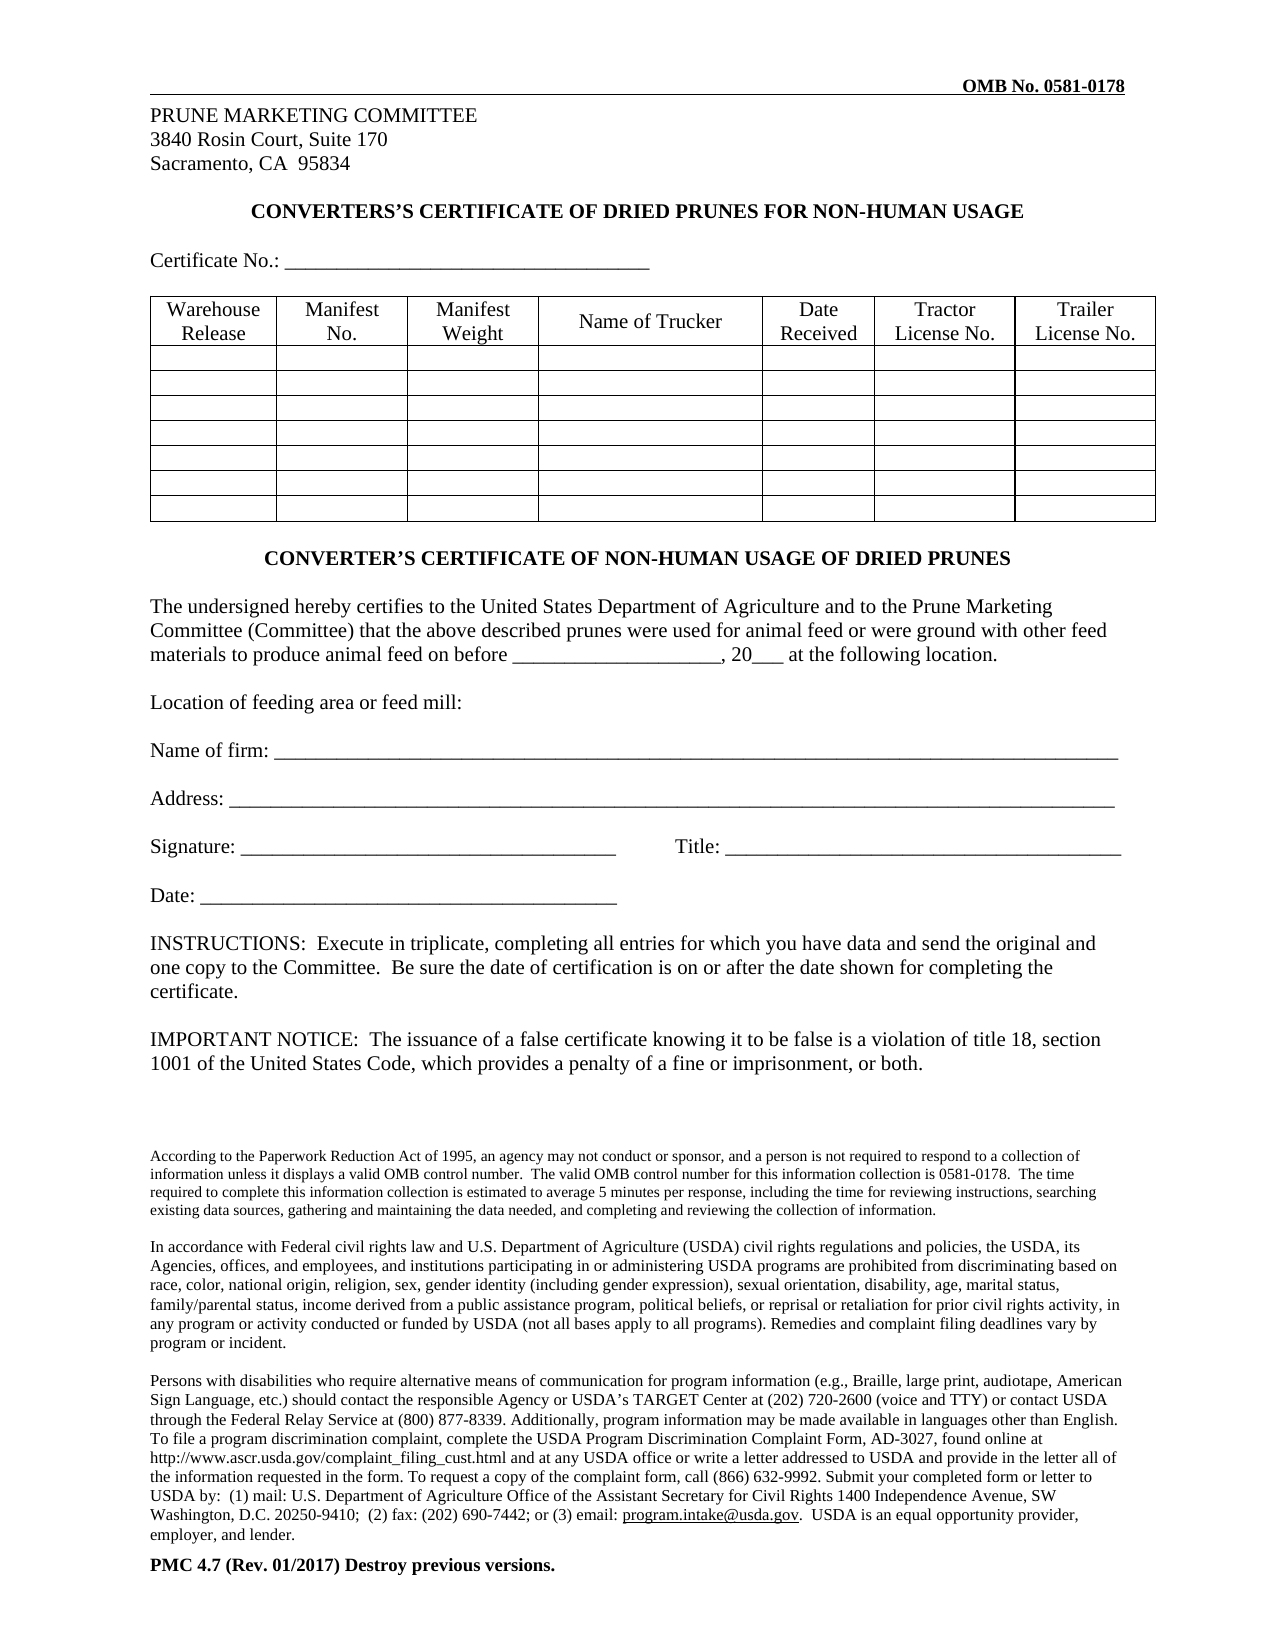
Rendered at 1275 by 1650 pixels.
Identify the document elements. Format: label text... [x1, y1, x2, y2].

table_cell [1016, 396, 1155, 420]
text Location of feeding area or feed mill: [150, 690, 1125, 714]
text In accordance with Federal civil rights law and U.S. Department of Agriculture (USDA) civil rights regulations and policies, the USDA, its Agencies, offices, and employees, and institutions participating in or administering USDA programs are prohibited from discriminating based on race, color, national origin, religion, sex, gender identity (including gender expression), sexual orientation, disability, age, marital status, family/parental status, income derived from a public assistance program, political beliefs, or reprisal or retaliation for prior civil rights activity, in any program or activity conducted or funded by USDA (not all bases apply to all programs). Remedies and complaint filing deadlines vary by program or incident. [150, 1237, 1125, 1352]
text Date: ________________________________________ [150, 882, 1125, 907]
table_cell [763, 471, 874, 495]
table_header Manifest Weight [408, 297, 538, 345]
table_cell [408, 496, 538, 521]
text Certificate No.: ___________________________________ [150, 247, 1125, 272]
text Signature: ____________________________________ Title: ______________________________________ [150, 834, 1125, 858]
text According to the Paperwork Reduction Act of 1995, an agency may not conduct or sponsor, and a person is not required to respond to a collection of information unless it displays a valid OMB control number. The valid OMB control number for this information collection is 0581-0178. The time required to complete this information collection is estimated to average 5 minutes per response, including the time for reviewing instructions, searching existing data sources, gathering and maintaining the data needed, and completing and reviewing the collection of information. [150, 1147, 1125, 1219]
table_cell [763, 371, 874, 395]
table_cell [1016, 371, 1155, 395]
table_cell [151, 496, 276, 521]
table_cell [408, 346, 538, 370]
table_cell [1016, 421, 1155, 445]
table_cell [277, 446, 407, 470]
table_cell [151, 471, 276, 495]
table_cell [151, 446, 276, 470]
table_cell [277, 496, 407, 521]
table_cell [151, 396, 276, 420]
text PRUNE MARKETING COMMITTEE [150, 103, 1125, 127]
table_cell [408, 421, 538, 445]
table_cell [1016, 446, 1155, 470]
table_cell [151, 346, 276, 370]
table_cell [151, 421, 276, 445]
table_cell [539, 421, 762, 445]
table_cell [1016, 346, 1155, 370]
table_cell [875, 471, 1014, 495]
table_cell [875, 371, 1014, 395]
table_cell [1016, 471, 1155, 495]
table_cell [539, 446, 762, 470]
table_header Tractor License No. [875, 297, 1014, 345]
table_cell [277, 371, 407, 395]
table_cell [539, 396, 762, 420]
table_cell [408, 396, 538, 420]
table_cell [1016, 496, 1155, 521]
text Sacramento, CA 95834 [150, 151, 1125, 175]
table_header Manifest No. [277, 297, 407, 345]
table_cell [408, 471, 538, 495]
text INSTRUCTIONS: Execute in triplicate, completing all entries for which you have data and send the original and one copy to the Committee. Be sure the date of certification is on or after the date shown for completing the certificate. [150, 931, 1125, 1003]
text Name of firm: _________________________________________________________________________________ [150, 738, 1125, 762]
table_header Warehouse Release [151, 297, 276, 345]
text IMPORTANT NOTICE: The issuance of a false certificate knowing it to be false is a violation of title 18, section 1001 of the United States Code, which provides a penalty of a fine or imprisonment, or both. [150, 1027, 1125, 1075]
text The undersigned hereby certifies to the United States Department of Agriculture and to the Prune Marketing Committee (Committee) that the above described prunes were used for animal feed or were ground with other feed materials to produce animal feed on before ____________________, 20___ at the following location. [150, 594, 1125, 666]
table_cell [277, 346, 407, 370]
table_cell [539, 471, 762, 495]
table_cell [539, 371, 762, 395]
table_cell [875, 396, 1014, 420]
table_cell [763, 346, 874, 370]
table_cell [763, 421, 874, 445]
table_cell [763, 496, 874, 521]
table_cell [763, 446, 874, 470]
table_cell [408, 446, 538, 470]
table_cell [277, 396, 407, 420]
table_cell [875, 346, 1014, 370]
text CONVERTERS’S CERTIFICATE OF DRIED PRUNES FOR NON-HUMAN USAGE [150, 199, 1125, 223]
table_cell [277, 471, 407, 495]
table_header Name of Trucker [539, 297, 762, 345]
table_header Date Received [763, 297, 874, 345]
text Persons with disabilities who require alternative means of communication for program information (e.g., Braille, large print, audiotape, American Sign Language, etc.) should contact the responsible Agency or USDA’s TARGET Center at (202) 720-2600 (voice and TTY) or contact USDA through the Federal Relay Service at (800) 877-8339. Additionally, program information may be made available in languages other than English. [150, 1371, 1125, 1428]
text CONVERTER’S CERTIFICATE OF NON-HUMAN USAGE OF DRIED PRUNES [150, 546, 1125, 570]
text To file a program discrimination complaint, complete the USDA Program Discrimination Complaint Form, AD-3027, found online at http://www.ascr.usda.gov/complaint_filing_cust.html and at any USDA office or write a letter addressed to USDA and provide in the letter all of the information requested in the form. To request a copy of the complaint form, call (866) 632-9992. Submit your completed form or letter to USDA by: (1) mail: U.S. Department of Agriculture Office of the Assistant Secretary for Civil Rights 1400 Independence Avenue, SW Washington, D.C. 20250-9410; (2) fax: (202) 690-7442; or (3) email: program.intake@usda.gov. USDA is an equal opportunity provider, employer, and lender. [150, 1428, 1125, 1543]
table_cell [875, 421, 1014, 445]
text Address: _____________________________________________________________________________________ [150, 786, 1125, 810]
table_header Trailer License No. [1016, 297, 1155, 345]
table_cell [408, 371, 538, 395]
table_cell [277, 421, 407, 445]
table_cell [539, 346, 762, 370]
table_cell [763, 396, 874, 420]
table_cell [539, 496, 762, 521]
text 3840 Rosin Court, Suite 170 [150, 127, 1125, 151]
table_cell [875, 496, 1014, 521]
table_cell [151, 371, 276, 395]
table_cell [875, 446, 1014, 470]
